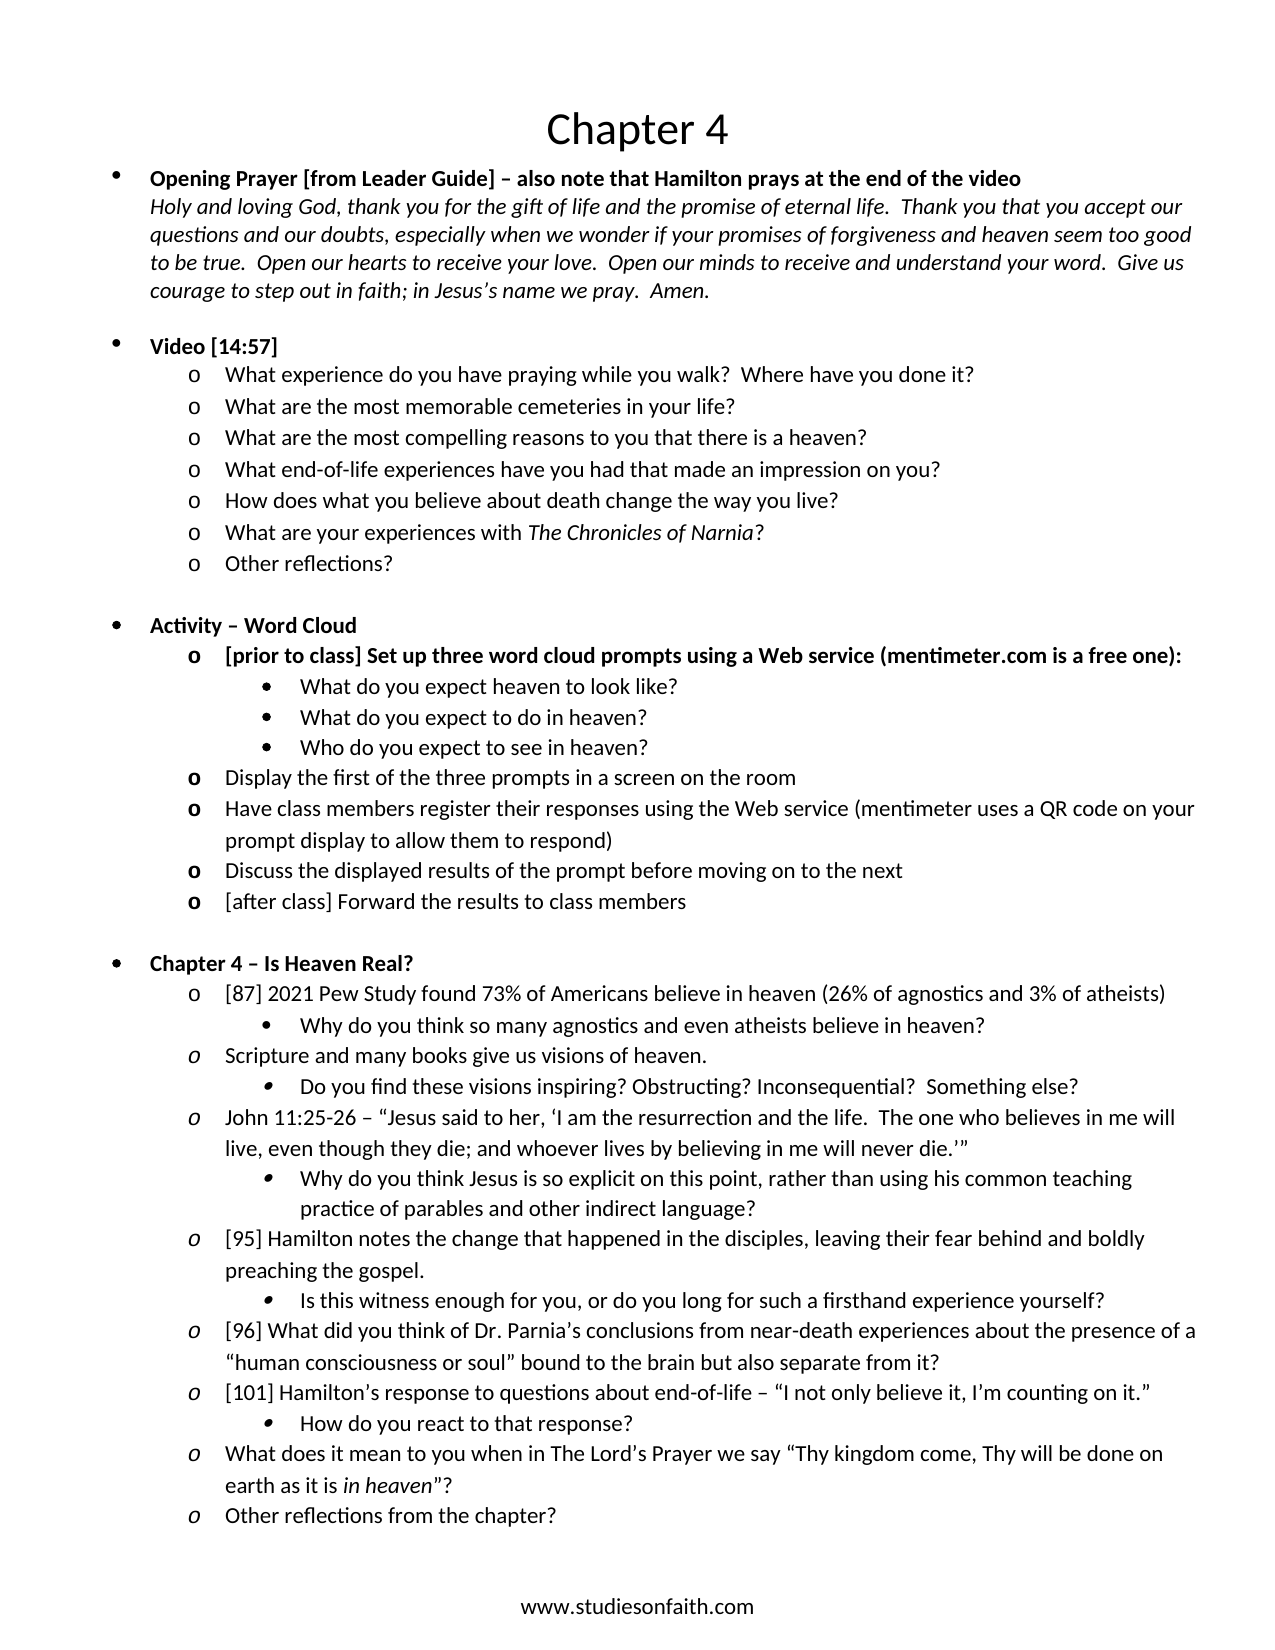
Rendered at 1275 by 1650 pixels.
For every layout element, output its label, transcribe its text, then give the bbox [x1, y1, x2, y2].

list How does what you believe about death change the way you live? [187, 486, 1200, 515]
list Video [14:57] [112, 332, 1200, 360]
list Have class members register their responses using the Web service (mentimeter uses a QR code on your prompt display to allow them to respond) [187, 794, 1200, 854]
list [101] Hamilton’s response to questions about end-of-life – “I not only believe it, I’m counting on it.” [187, 1378, 1200, 1407]
list Opening Prayer [from Leader Guide] – also note that Hamilton prays at the end of the video Holy and loving God, thank you for the gift of life and the promise of eternal life. Thank you that you accept our questions and our doubts, especially when we wonder if your promises of forgiveness and heaven seem too good to be true. Open our hearts to receive your love. Open our minds to receive and understand your word. Give us courage to step out in faith; in Jesus’s name we pray. Amen. [112, 164, 1200, 332]
list Discuss the displayed results of the prompt before moving on to the next [187, 856, 1200, 885]
list What are the most compelling reasons to you that there is a heaven? [187, 423, 1200, 452]
list How do you react to that response? [262, 1409, 1200, 1437]
list [87] 2021 Pew Study found 73% of Americans believe in heaven (26% of agnostics and 3% of atheists) [187, 979, 1200, 1008]
list [prior to class] Set up three word cloud prompts using a Web service (mentimeter.com is a free one): [187, 641, 1200, 670]
list What experience do you have praying while you walk? Where have you done it? [187, 360, 1200, 389]
list What are your experiences with The Chronicles of Narnia? [187, 518, 1200, 547]
list John 11:25-26 – “Jesus said to her, ‘I am the resurrection and the life. The one who believes in me will live, even though they die; and whoever lives by believing in me will never die.’” [187, 1103, 1200, 1162]
list Do you find these visions inspiring? Obstructing? Inconsequential? Something else? [262, 1072, 1200, 1100]
list Other reflections? [187, 549, 1200, 608]
list [after class] Forward the results to class members [187, 887, 1200, 947]
list [96] What did you think of Dr. Parnia’s conclusions from near-death experiences about the presence of a “human consciousness or soul” bound to the brain but also separate from it? [187, 1316, 1200, 1376]
list What are the most memorable cemeteries in your life? [187, 392, 1200, 421]
list [95] Hamilton notes the change that happened in the disciples, leaving their fear behind and boldly preaching the gospel. [187, 1224, 1200, 1284]
list What do you expect to do in heaven? [262, 703, 1200, 731]
subtitle Chapter 4 [75, 100, 1200, 156]
list Why do you think Jesus is so explicit on this point, rather than using his common teaching practice of parables and other indirect language? [262, 1164, 1200, 1222]
list Is this witness enough for you, or do you long for such a firsthand experience yourself? [262, 1286, 1200, 1314]
list What end-of-life experiences have you had that made an impression on you? [187, 455, 1200, 484]
list Activity – Word Cloud [112, 611, 1200, 639]
list Scripture and many books give us visions of heaven. [187, 1041, 1200, 1070]
list Why do you think so many agnostics and even atheists believe in heaven? [262, 1011, 1200, 1039]
list Who do you expect to see in heaven? [262, 733, 1200, 761]
list Display the first of the three prompts in a screen on the room [187, 763, 1200, 792]
list Chapter 4 – Is Heaven Real? [112, 949, 1200, 977]
list Other reflections from the chapter? [187, 1501, 1200, 1561]
list What do you expect heaven to look like? [262, 672, 1200, 700]
list What does it mean to you when in The Lord’s Prayer we say “Thy kingdom come, Thy will be done on earth as it is in heaven”? [187, 1439, 1200, 1499]
